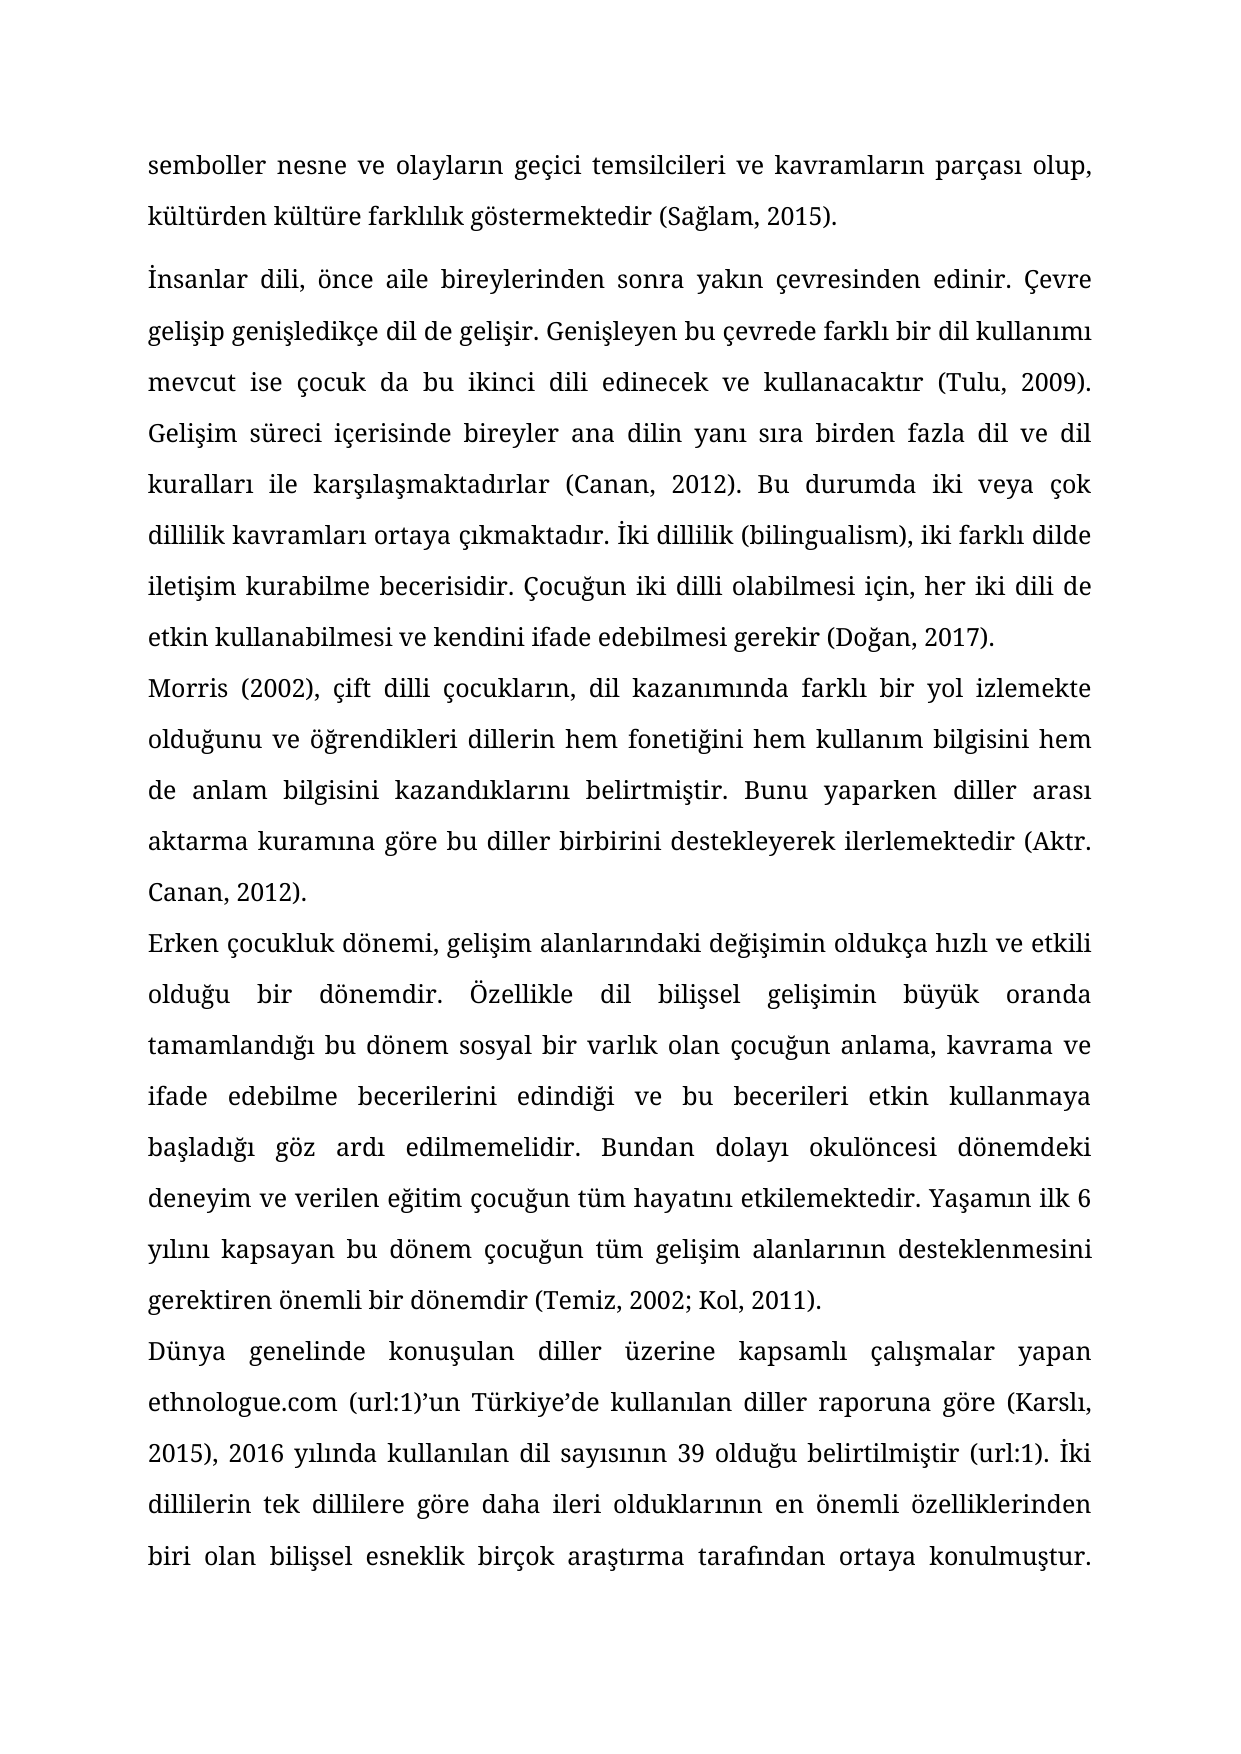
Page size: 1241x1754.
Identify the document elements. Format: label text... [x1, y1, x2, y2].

text Morris (2002), çift dilli çocukların, dil kazanımında farklı bir yol izlemekte olduğunu ve öğrendikleri dillerin hem fonetiğini hem kullanım bilgisini hem de anlam bilgisini kazandıklarını belirtmiştir. Bunu yaparken diller arası aktarma kuramına göre bu diller birbirini destekleyerek ilerlemektedir (Aktr. Canan, 2012). [148, 670, 1093, 909]
text İnsanlar dili, önce aile bireylerinden sonra yakın çevresinden edinir. Çevre gelişip genişledikçe dil de gelişir. Genişleyen bu çevrede farklı bir dil kullanımı mevcut ise çocuk da bu ikinci dili edinecek ve kullanacaktır (Tulu, 2009). Gelişim süreci içerisinde bireyler ana dilin yanı sıra birden fazla dil ve dil kuralları ile karşılaşmaktadırlar (Canan, 2012). Bu durumda iki veya çok dillilik kavramları ortaya çıkmaktadır. İki dillilik (bilingualism), iki farklı dilde iletişim kurabilme becerisidir. Çocuğun iki dilli olabilmesi için, her iki dili de etkin kullanabilmesi ve kendini ifade edebilmesi gerekir (Doğan, 2017). [148, 262, 1093, 653]
text Erken çocukluk dönemi, gelişim alanlarındaki değişimin oldukça hızlı ve etkili olduğu bir dönemdir. Özellikle dil bilişsel gelişimin büyük oranda tamamlandığı bu dönem sosyal bir varlık olan çocuğun anlama, kavrama ve ifade edebilme becerilerini edindiği ve bu becerileri etkin kullanmaya başladığı göz ardı edilmemelidir. Bundan dolayı okulöncesi dönemdeki deneyim ve verilen eğitim çocuğun tüm hayatını etkilemektedir. Yaşamın ilk 6 yılını kapsayan bu dönem çocuğun tüm gelişim alanlarının desteklenmesini gerektiren önemli bir dönemdir (Temiz, 2002; Kol, 2011). [148, 926, 1093, 1317]
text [148, 148, 1093, 233]
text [148, 1334, 1093, 1572]
